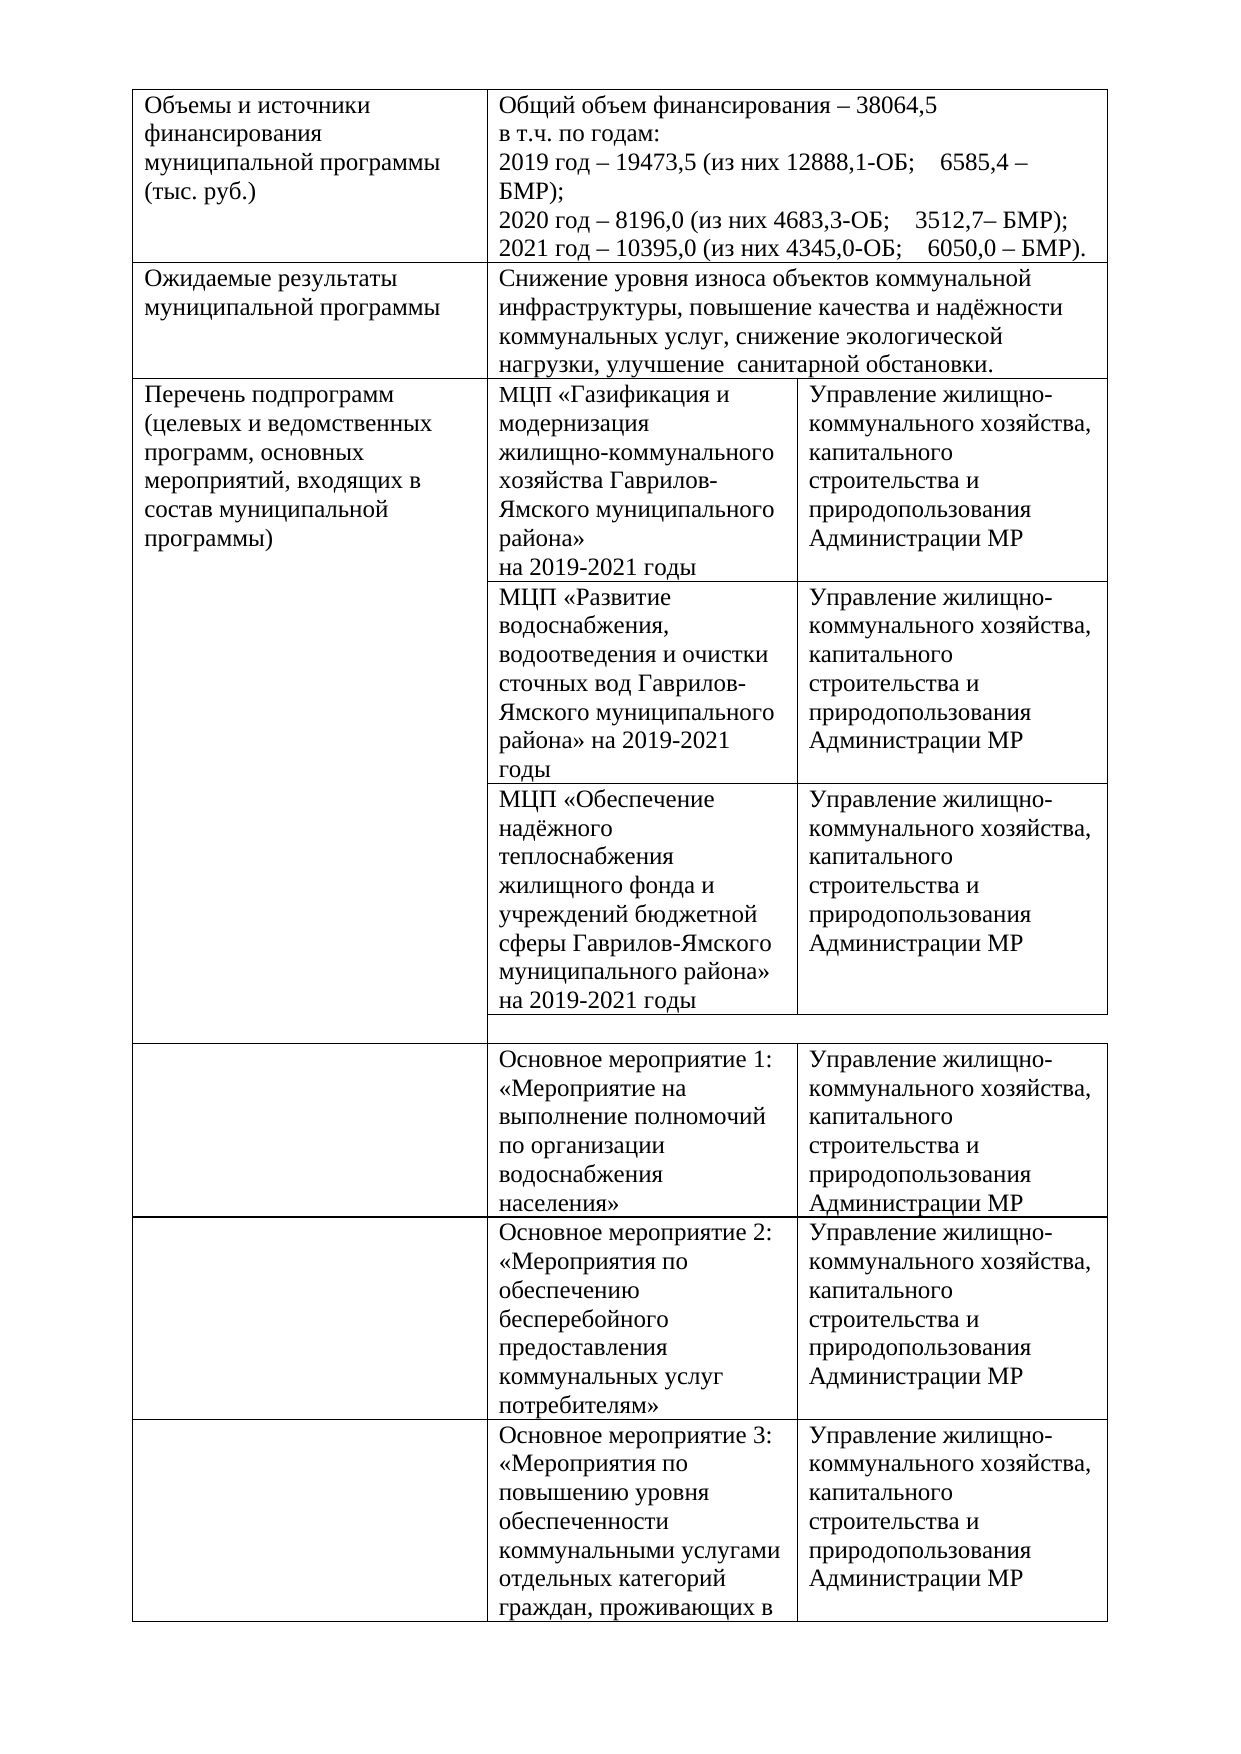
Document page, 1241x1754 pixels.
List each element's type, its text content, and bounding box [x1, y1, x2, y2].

table_cell [133, 1420, 487, 1621]
table_cell Общий объем финансирования – 38064,5 в т.ч. по годам: 2019 год – 19473,5 (из них 12888,1-ОБ; 6585,4 – БМР); 2020 год – 8196,0 (из них 4683,3-ОБ; 3512,7– БМР); 2021 год – 10395,0 (из них 4345,0-ОБ; 6050,0 – БМР). [488, 90, 1107, 262]
table_cell [133, 1218, 487, 1419]
table_cell МЦП «Обеспечение надёжного теплоснабжения жилищного фонда и учреждений бюджетной сферы Гаврилов-Ямского муниципального района» на 2019-2021 годы [488, 784, 797, 1014]
table_cell Управление жилищно-коммунального хозяйства, капитального строительства и природопользования Администрации МР [798, 1218, 1107, 1419]
table_cell Основное мероприятие 1: «Мероприятие на выполнение полномочий по организации водоснабжения населения» [488, 1044, 797, 1216]
table_cell Перечень подпрограмм (целевых и ведомственных программ, основных мероприятий, входящих в состав муниципальной программы) [133, 379, 487, 1043]
table_cell Объемы и источники финансирования муниципальной программы (тыс. руб.) [133, 90, 487, 262]
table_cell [488, 1420, 797, 1621]
table_cell Управление жилищно-коммунального хозяйства, капитального строительства и природопользования Администрации МР [798, 582, 1107, 783]
table_cell Основное мероприятие 2: «Мероприятия по обеспечению бесперебойного предоставления коммунальных услуг потребителям» [488, 1218, 797, 1419]
table_cell Управление жилищно-коммунального хозяйства, капитального строительства и природопользования Администрации МР [798, 784, 1107, 1014]
table_cell МЦП «Развитие водоснабжения, водоотведения и очистки сточных вод Гаврилов-Ямского муниципального района» на 2019-2021 годы [488, 582, 797, 783]
table_cell Снижение уровня износа объектов коммунальной инфраструктуры, повышение качества и надёжности коммунальных услуг, снижение экологической нагрузки, улучшение санитарной обстановки. [488, 263, 1107, 378]
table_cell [798, 1420, 1107, 1621]
table_cell Ожидаемые результаты муниципальной программы [133, 263, 487, 378]
table_cell МЦП «Газификация и модернизация жилищно-коммунального хозяйства Гаврилов- Ямского муниципального района» на 2019-2021 годы [488, 379, 797, 581]
table_cell Управление жилищно-коммунального хозяйства, капитального строительства и природопользования Администрации МР [798, 1044, 1107, 1216]
table_cell [133, 1044, 487, 1216]
table_cell Управление жилищно-коммунального хозяйства, капитального строительства и природопользования Администрации МР [798, 379, 1107, 581]
